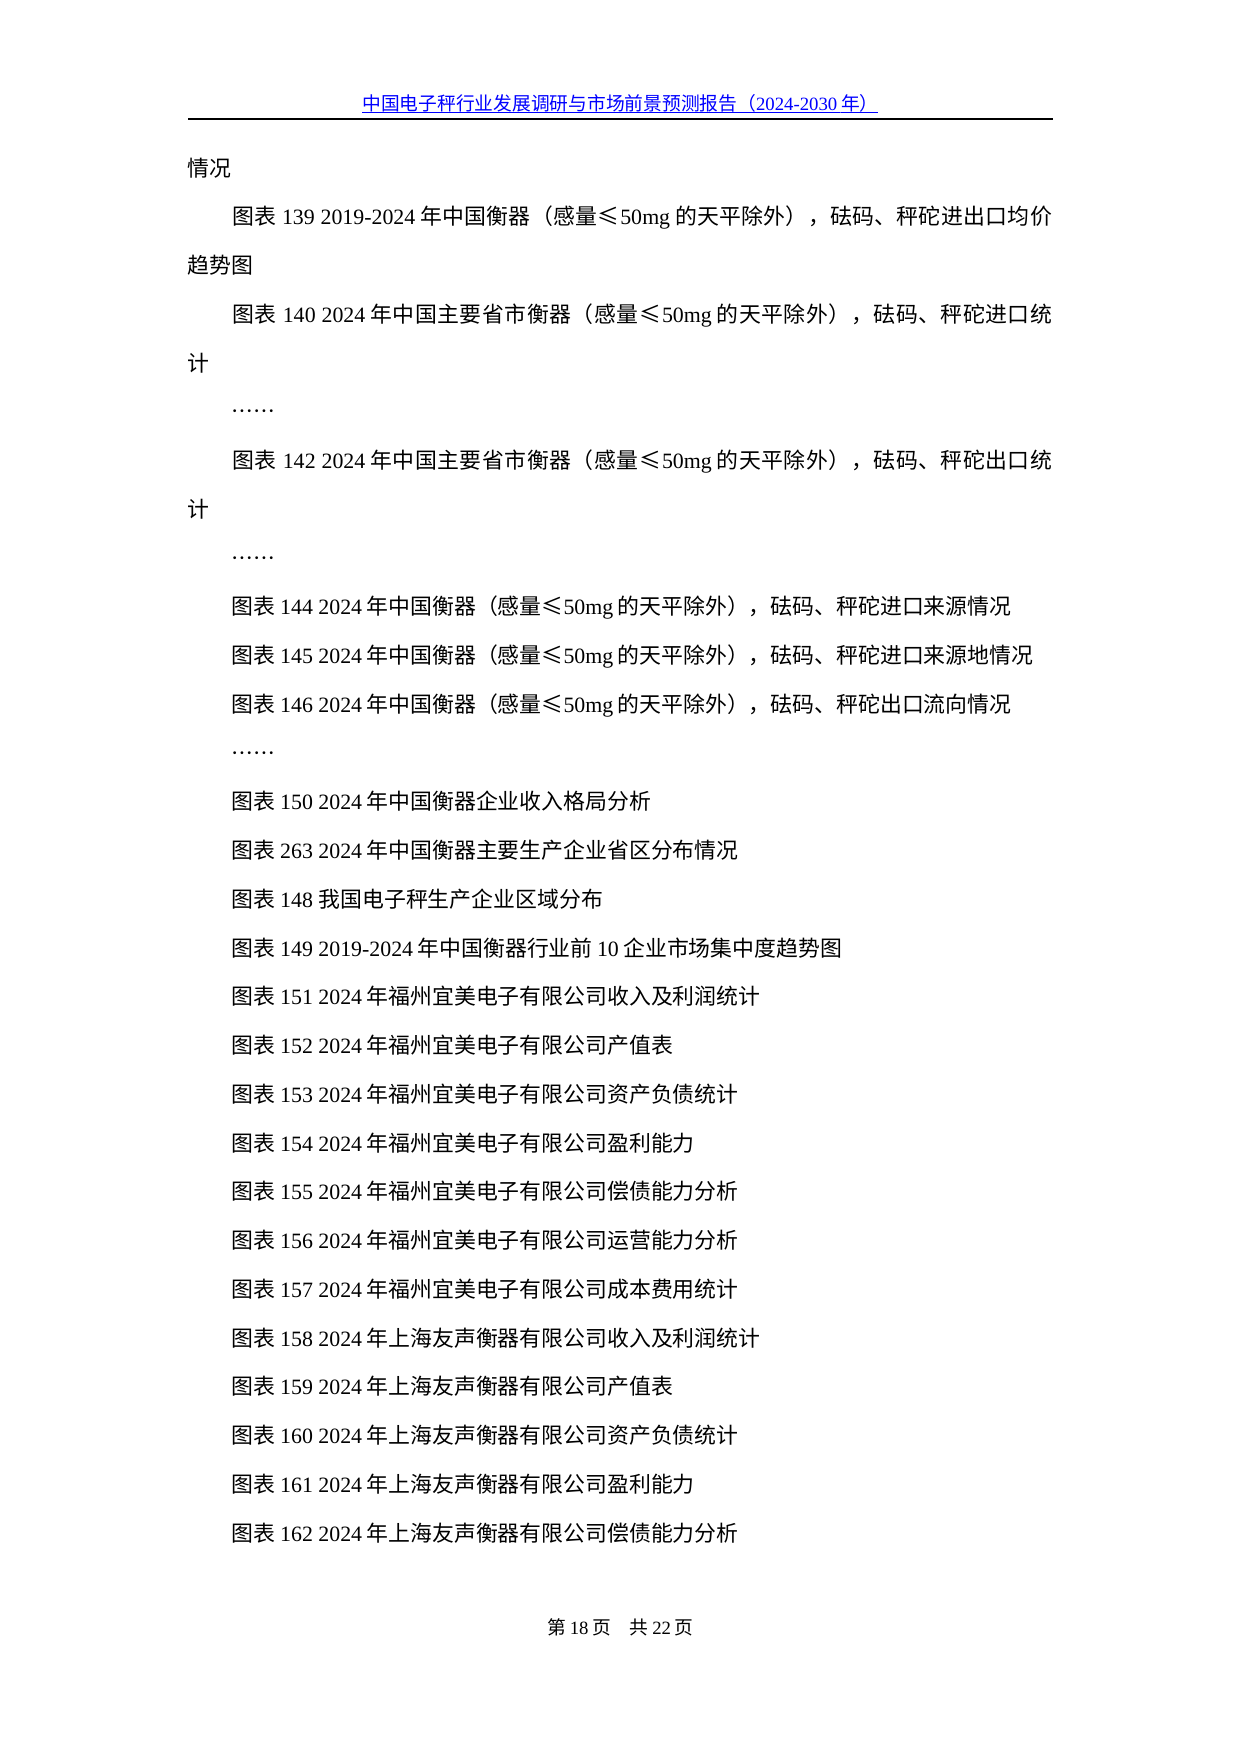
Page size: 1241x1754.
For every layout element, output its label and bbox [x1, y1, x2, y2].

text [187, 150, 1053, 1548]
